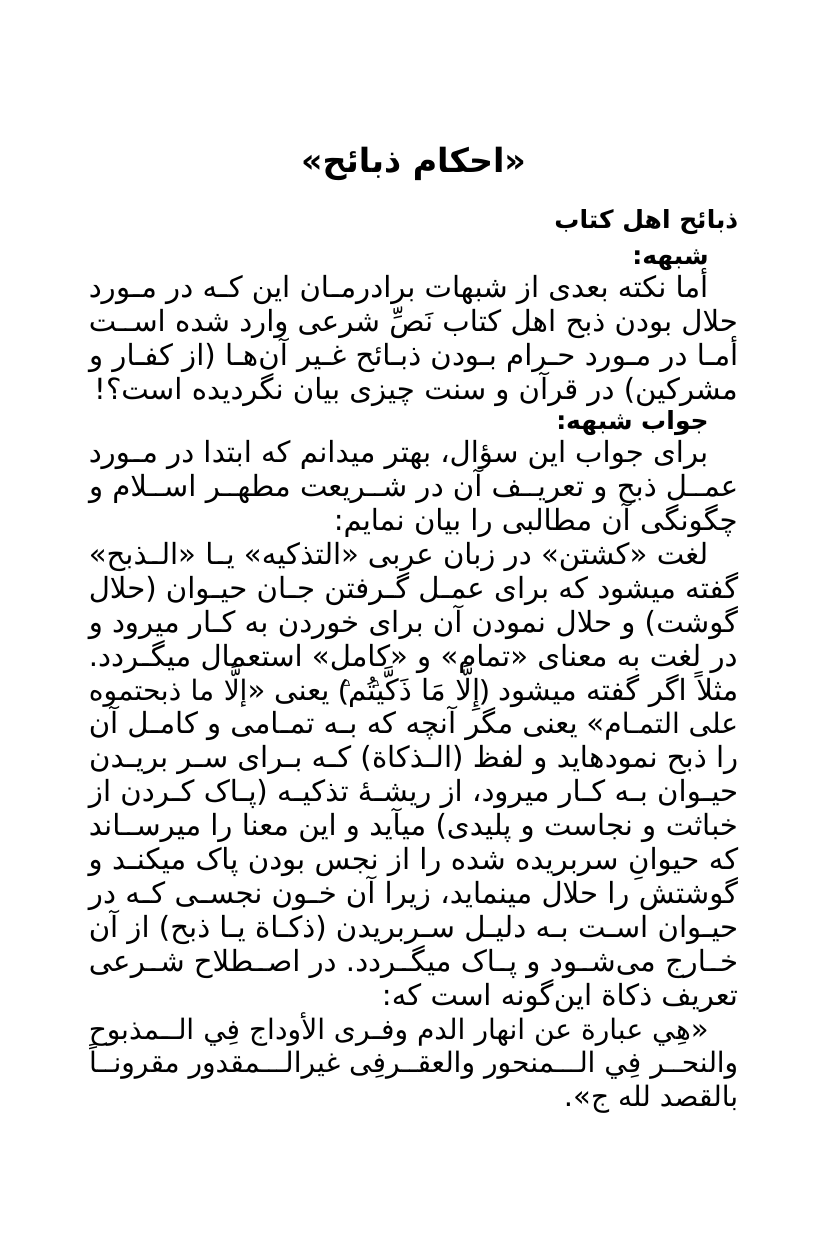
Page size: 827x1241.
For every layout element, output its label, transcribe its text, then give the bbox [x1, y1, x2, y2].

text شبهه: [89, 241, 738, 270]
text لغت «کشتن» در زبان عربی «التذکیه» یا «الذبح» گفته میشود که برای عمل گرفتن جان حیوان (حلال گوشت) و حلال‌ نمودن آن برای خوردن به کار میرود و در لغت به معنای «تمام» و «کامل» استعمال میگردد. مثلاً اگر گفته میشود ﴿إِلَّا مَا ذَكَّيۡتُمۡ﴾ یعنی «إلَّا ما ذبحتموه علی التمـام» یعنی مگر آنچه که به تمامی و کامل آن را ذبح نمودهاید و لفظ (الذکاة) که برای سر بریدن حیوان به کار میرود، از ریشۀ تذکیه (پاک کردن از خباثت و نجاست و پلیدی) میآید و این معنا را میرساند که حیوانِ سربریده شده را از نجس بودن پاک میکند و گوشتش را حلال مینماید، زیرا آن خون نجسی که در حیوان است به دلیل سربریدن (ذکاة یا ذبح) از آن خارج می‌شود و پاک میگردد. در اصطلاح شرعی تعریف ذکاة این‌گونه است که: [89, 537, 738, 1012]
text جواب شبهه: [89, 406, 738, 435]
text أما نکته بعدی از شبهات برادرمان این که در مورد حلال بودن ذبح اهل کتاب نَصِّ شرعی وارد شده است أما در مورد حرام بودن ذبائح غیر آن‌ها (از کفار و مشرکین) در قرآن و سنت چیزی بیان نگردیده است؟! [89, 270, 738, 406]
text ذبائح اهل کتاب [89, 206, 738, 235]
text «هِي عبارة عن انهار الدم وفری الأوداج فِي الـمذبوح والنحر فِي الـمنحور والعقرفِی غیرالـمقدور مقروناً بالقصد لله ج». [89, 1012, 738, 1113]
text برای جواب این سؤال، بهتر میدانم که ابتدا در مورد عمل ذبح و تعریف آن در شریعت مطهر اسلام و چگونگی آن مطالبی را بیان نمایم: [89, 435, 738, 537]
text «احکام ذبائح» [89, 142, 738, 181]
